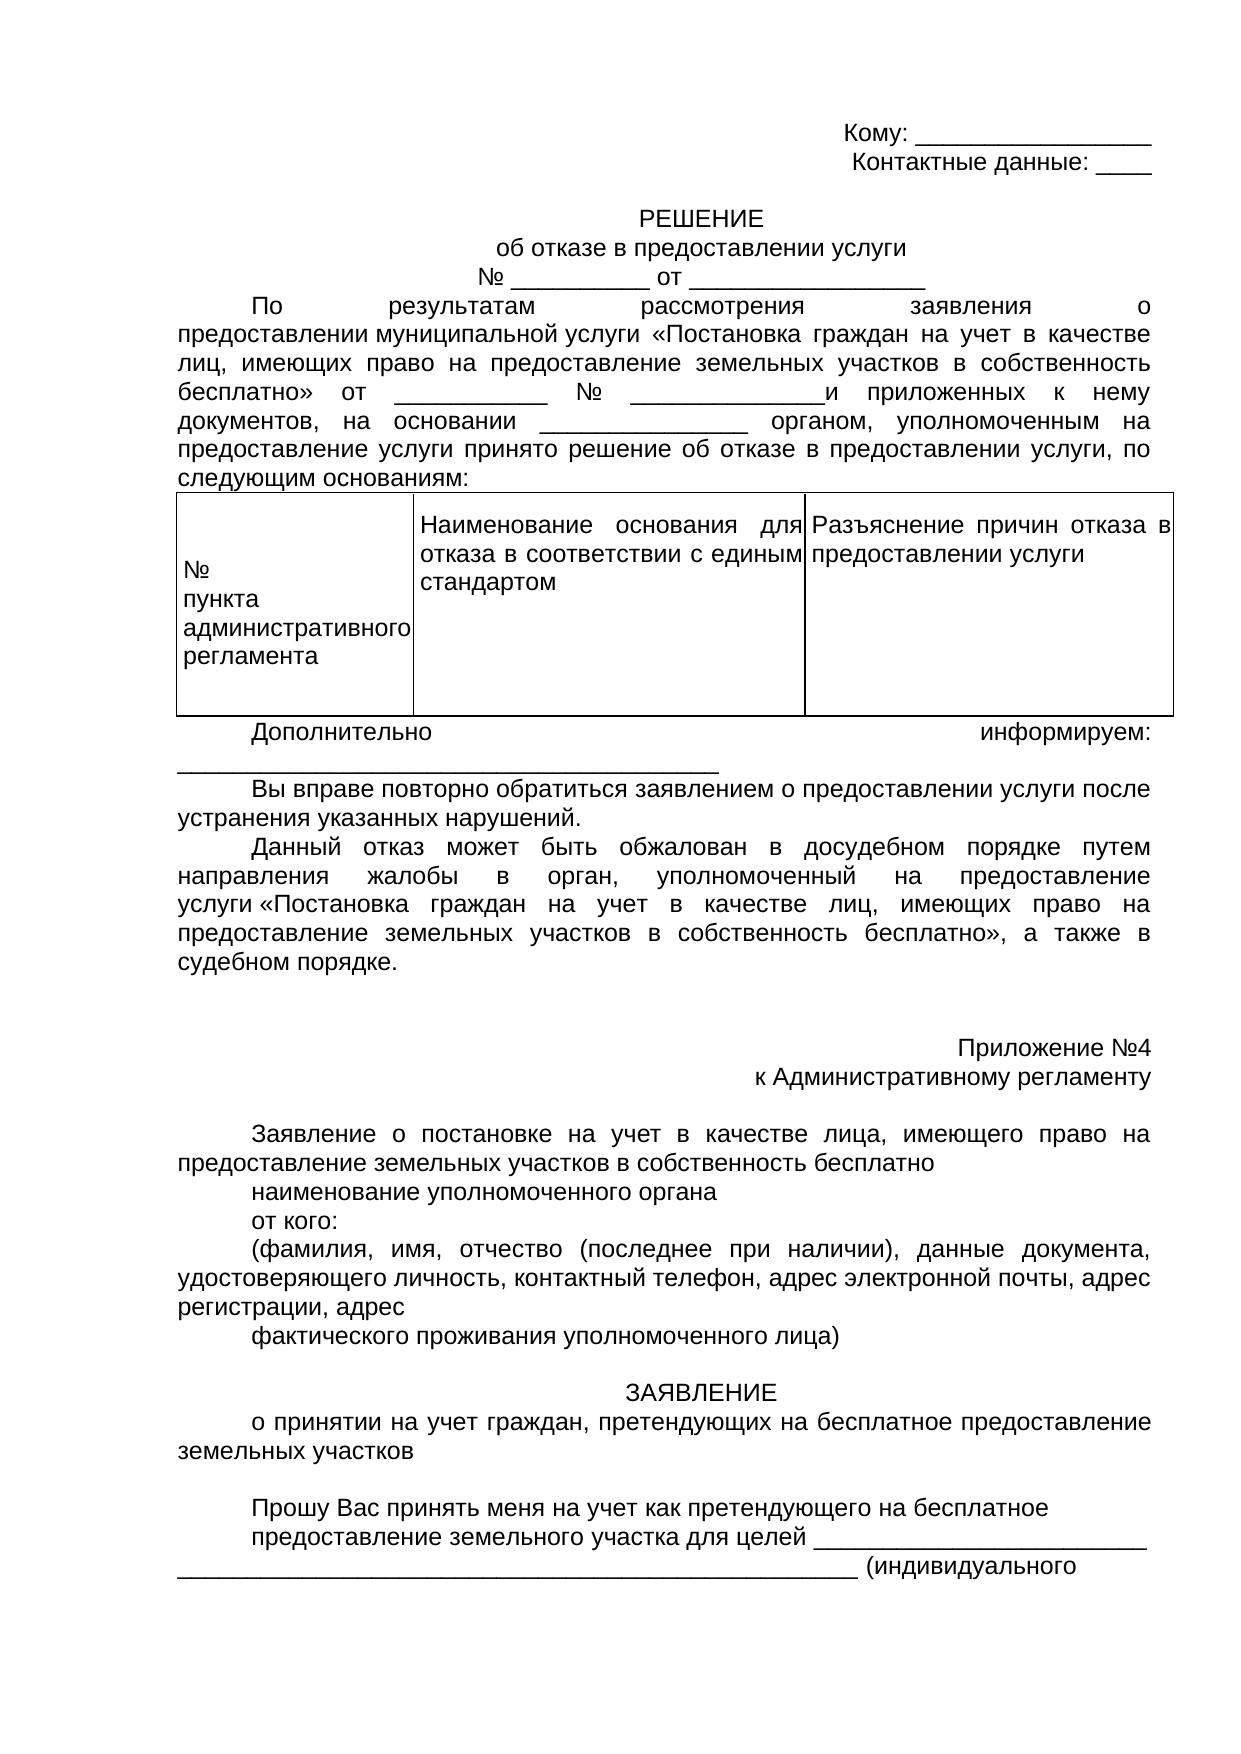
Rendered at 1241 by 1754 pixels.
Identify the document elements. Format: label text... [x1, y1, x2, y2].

text о принятии на учет граждан, претендующих на бесплатное предоставление земельных участков [177, 1407, 1152, 1464]
text Приложение №4 [177, 1004, 1152, 1062]
text Данный отказ может быть обжалован в досудебном порядке путем направления жалобы в орган, уполномоченный на предоставление услуги «Постановка граждан на учет в качестве лиц, имеющих право на предоставление земельных участков в собственность бесплатно», а также в судебном порядке. [177, 832, 1152, 976]
table_header Разъяснение причин отказа в предоставлении услуги [806, 493, 1173, 715]
text № __________ от _________________ [177, 262, 1152, 291]
text от кого: [177, 1206, 1152, 1234]
text Заявление о постановке на учет в качестве лица, имеющего право на предоставление земельных участков в собственность бесплатно [177, 1119, 1152, 1177]
text фактического проживания уполномоченного лица) [177, 1321, 1152, 1349]
table_header № пункта административного регламента [177, 493, 413, 715]
text Прошу Вас принять меня на учет как претендующего на бесплатное [177, 1493, 1152, 1522]
text об отказе в предоставлении услуги [177, 233, 1152, 262]
table_header Наименование основания для отказа в соответствии с единым стандартом [414, 493, 805, 715]
text Контактные данные: ____ [177, 147, 1152, 176]
text ЗАЯВЛЕНИЕ [177, 1378, 1152, 1407]
text РЕШЕНИЕ [177, 204, 1152, 233]
text Вы вправе повторно обратиться заявлением о предоставлении услуги после устранения указанных нарушений. [177, 774, 1152, 832]
text Дополнительно информируем: _______________________________________ [177, 717, 1152, 774]
text Кому: _________________ [177, 118, 1152, 147]
text наименование уполномоченного органа [177, 1177, 1152, 1206]
text По результатам рассмотрения заявления о предоставлении муниципальной услуги «Постановка граждан на учет в качестве лиц, имеющих право на предоставление земельных участков в собственность бесплатно» от ___________ № ______________и приложенных к нему документов, на основании _______________ органом, уполномоченным на предоставление услуги принято решение об отказе в предоставлении услуги, по следующим основаниям: [177, 291, 1152, 492]
text к Административному регламенту [177, 1062, 1152, 1091]
text (фамилия, имя, отчество (последнее при наличии), данные документа, удостоверяющего личность, контактный телефон, адрес электронной почты, адрес регистрации, адрес [177, 1234, 1152, 1321]
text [177, 1522, 1152, 1579]
